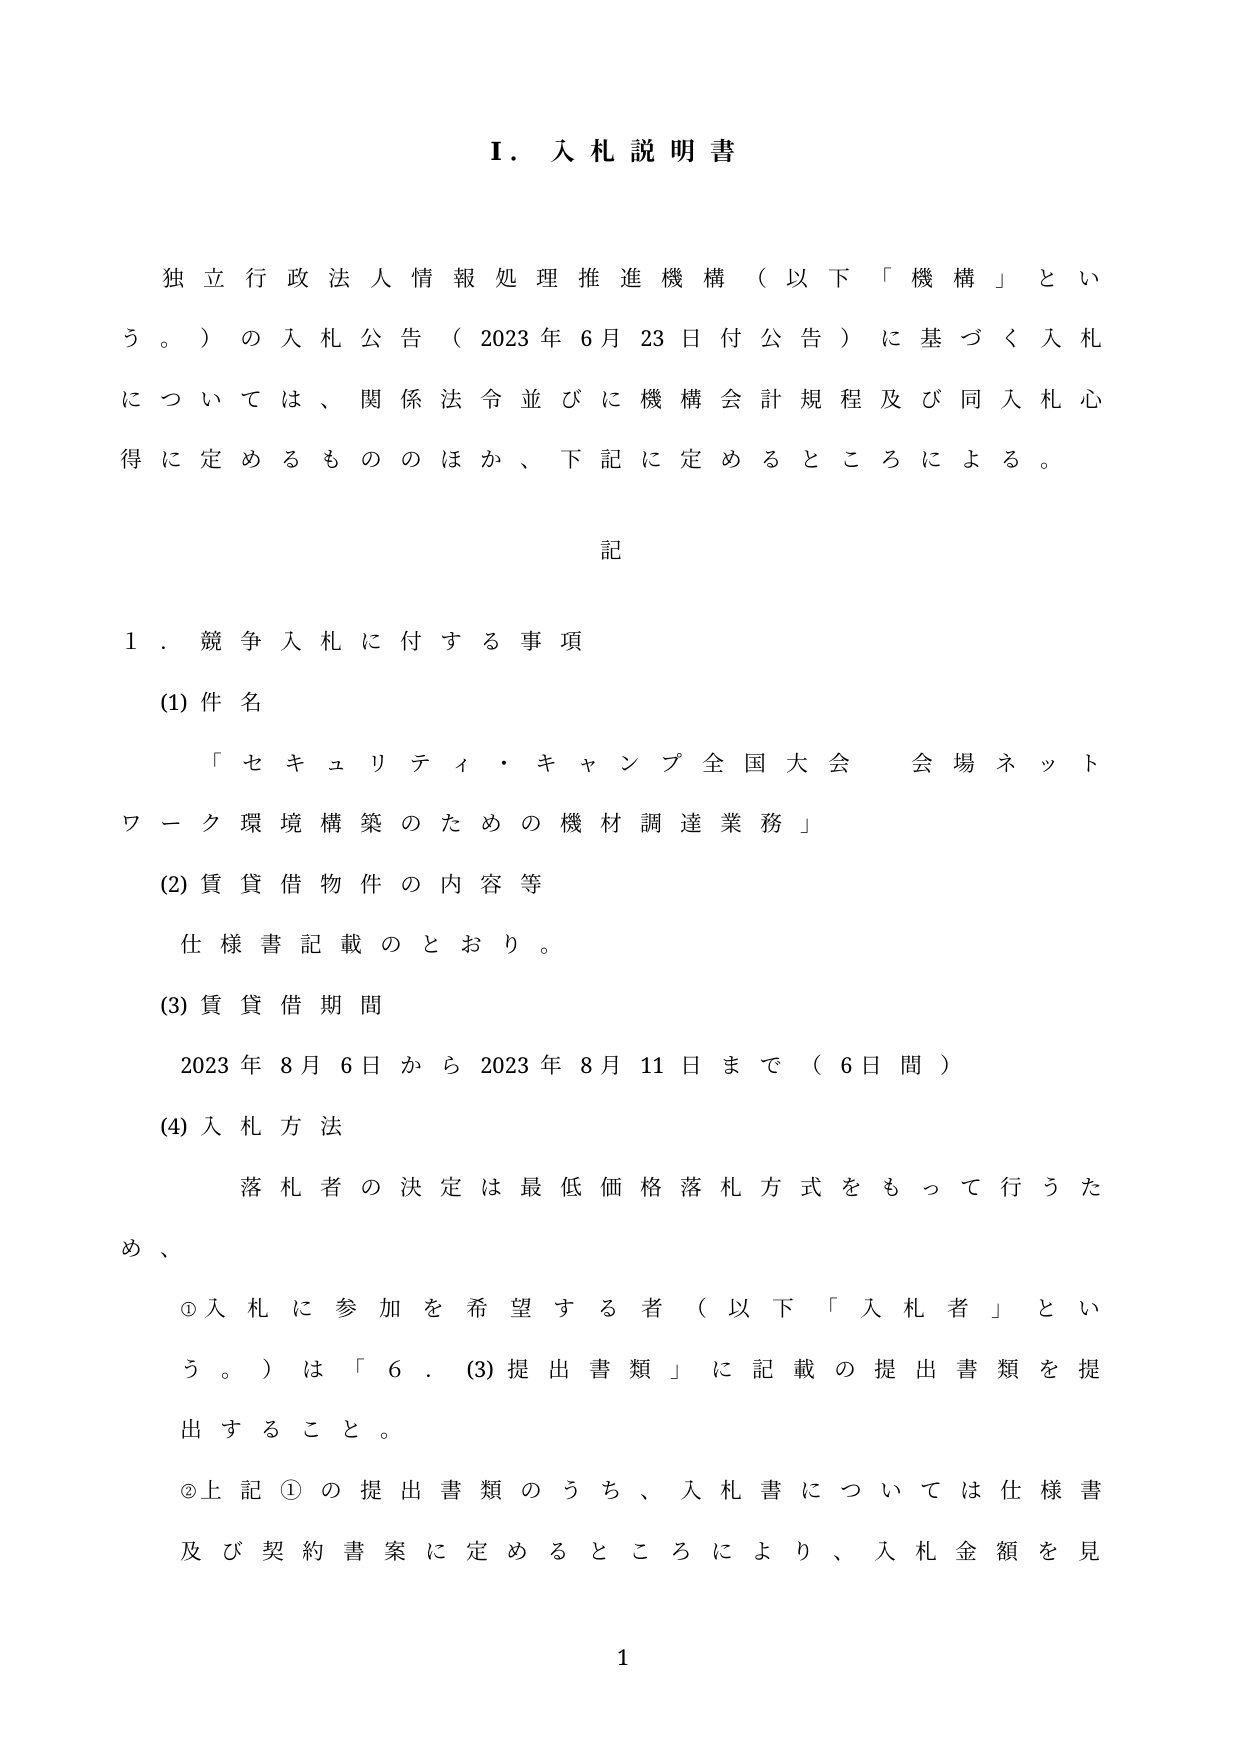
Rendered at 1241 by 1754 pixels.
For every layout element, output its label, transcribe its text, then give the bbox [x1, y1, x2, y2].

text 2023年8月6日から2023年8月11日まで（6日間） [120, 1034, 1120, 1095]
text ①入札に参加を希望する者（以下「入札者」という。）は「６．(3)提出書類」に記載の提出書類を提出すること。 [161, 1277, 1120, 1459]
text Ⅰ．入札説明書 [120, 119, 1120, 180]
text (1) 件名 [120, 671, 1120, 731]
text 仕様書記載のとおり。 [120, 913, 1120, 974]
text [160, 1459, 1120, 1580]
text 記 [120, 519, 1120, 579]
text １．競争入札に付する事項 [120, 610, 1120, 671]
text (3) 賃貸借期間 [120, 974, 1120, 1034]
text 独立行政法人情報処理推進機構（以下「機構」という。）の入札公告（2023年6月23日付公告）に基づく入札については、関係法令並びに機構会計規程及び同入札心得に定めるもののほか、下記に定めるところによる。 [120, 246, 1120, 489]
text (4) 入札方法 [120, 1095, 1120, 1156]
text (2) 賃貸借物件の内容等 [120, 852, 1120, 913]
text 「セキュリティ・キャンプ全国大会 会場ネットワーク環境構築のための機材調達業務」 [120, 731, 1120, 852]
text 落札者の決定は最低価格落札方式をもって行うため、 [120, 1156, 1120, 1277]
